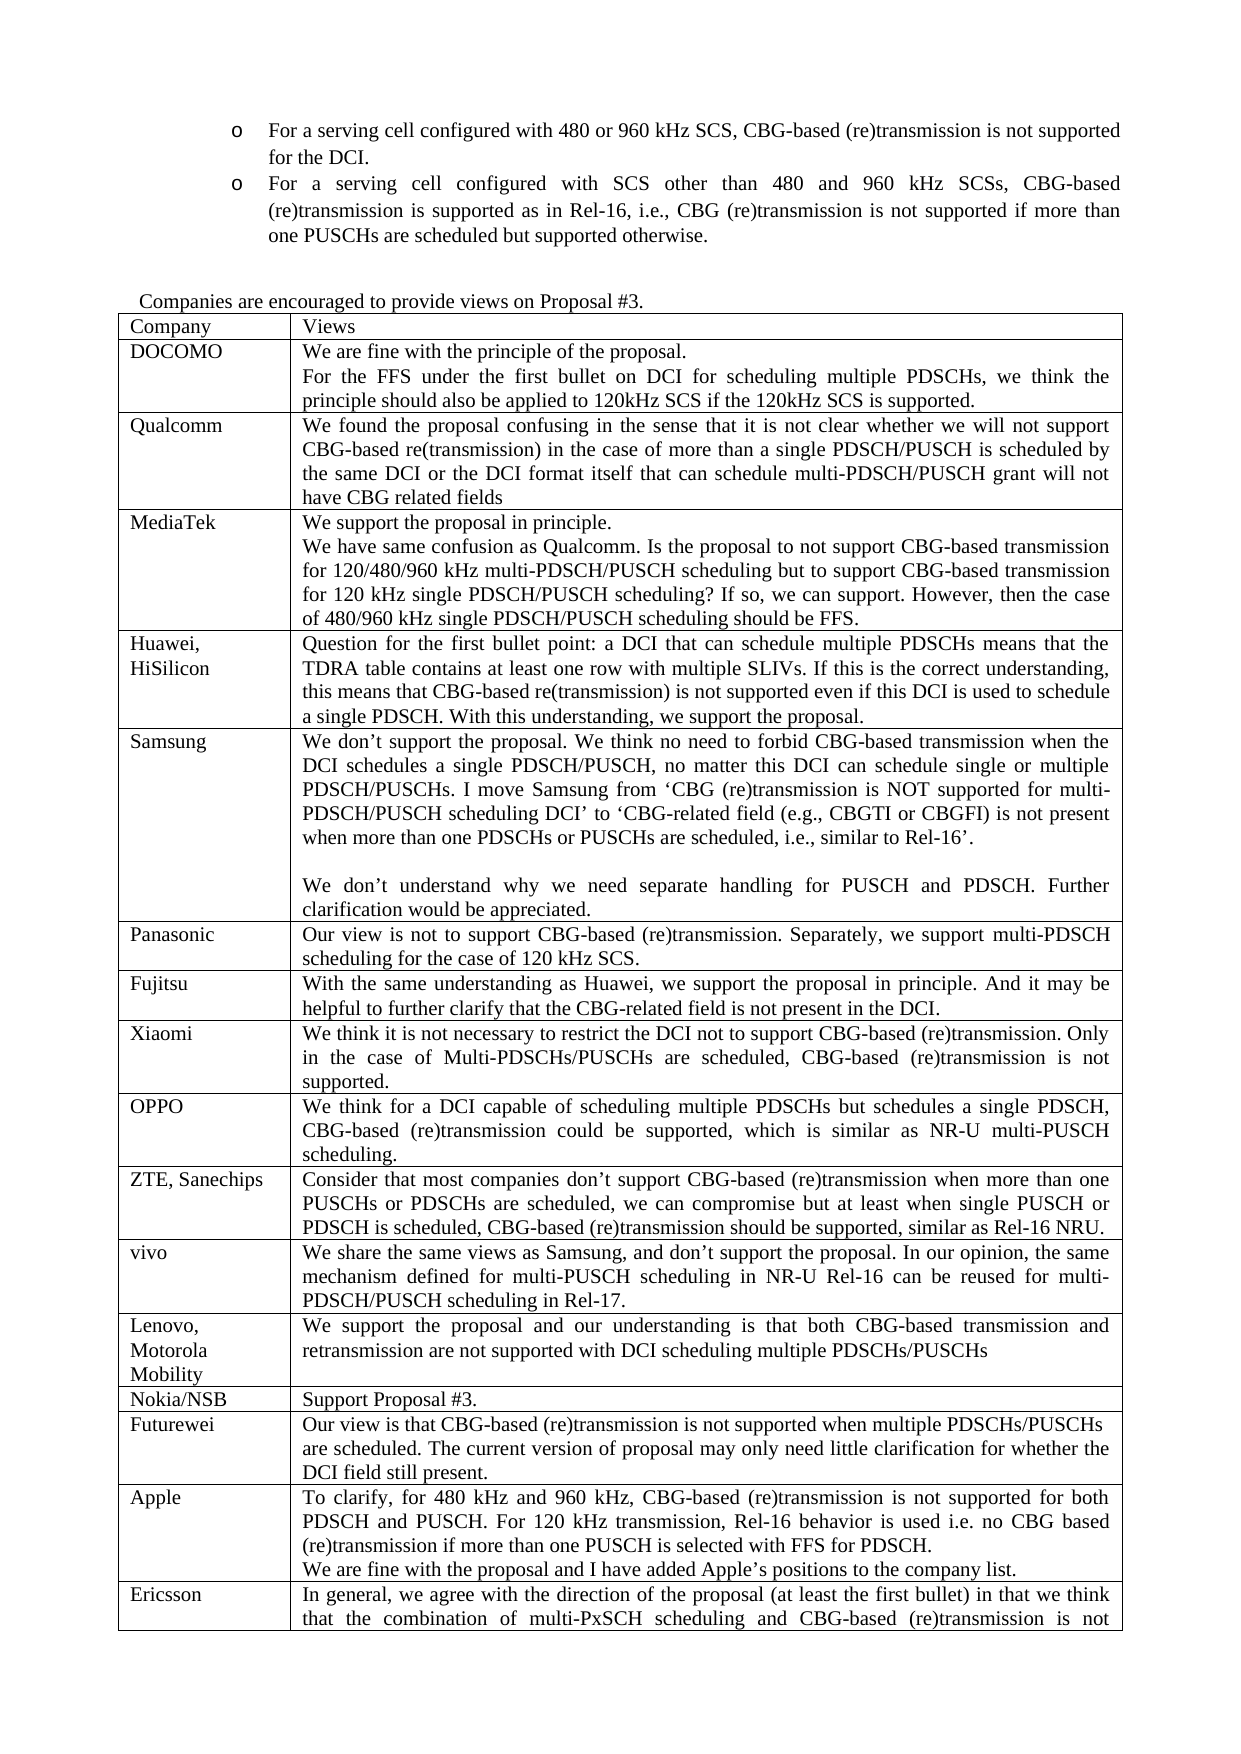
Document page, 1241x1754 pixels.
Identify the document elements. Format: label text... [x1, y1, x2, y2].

table_cell Support Proposal #3. [291, 1387, 1122, 1411]
table_cell Qualcomm [119, 413, 290, 509]
table_cell We think for a DCI capable of scheduling multiple PDSCHs but schedules a single PDSCH, CBG-based (re)transmission could be supported, which is similar as NR-U multi-PUSCH scheduling. [291, 1094, 1122, 1166]
table_cell We think it is not necessary to restrict the DCI not to support CBG-based (re)transmission. Only in the case of Multi-PDSCHs/PUSCHs are scheduled, CBG-based (re)transmission is not supported. [291, 1021, 1122, 1093]
table_cell Fujitsu [119, 971, 290, 1019]
text Companies are encouraged to provide views on Proposal #3. [118, 289, 1122, 313]
table_cell Our view is that CBG-based (re)transmission is not supported when multiple PDSCHs/PUSCHs are scheduled. The current version of proposal may only need little clarification for whether the DCI field still present. [291, 1412, 1122, 1484]
table_cell Lenovo, Motorola Mobility [119, 1314, 290, 1386]
table_cell Consider that most companies don’t support CBG-based (re)transmission when more than one PUSCHs or PDSCHs are scheduled, we can compromise but at least when single PUSCH or PDSCH is scheduled, CBG-based (re)transmission should be supported, similar as Rel-16 NRU. [291, 1167, 1122, 1239]
table_cell Huawei, HiSilicon [119, 631, 290, 728]
table_header Views [291, 314, 1122, 338]
table_cell Ericsson [119, 1582, 290, 1630]
list For a serving cell configured with 480 or 960 kHz SCS, CBG-based (re)transmission is not supported for the DCI. [231, 118, 1122, 169]
table_cell We are fine with the principle of the proposal. For the FFS under the first bullet on DCI for scheduling multiple PDSCHs, we think the principle should also be applied to 120kHz SCS if the 120kHz SCS is supported. [291, 340, 1122, 412]
table_cell Futurewei [119, 1412, 290, 1484]
table_cell vivo [119, 1240, 290, 1312]
table_cell We support the proposal and our understanding is that both CBG-based transmission and retransmission are not supported with DCI scheduling multiple PDSCHs/PUSCHs [291, 1314, 1122, 1386]
table_cell To clarify, for 480 kHz and 960 kHz, CBG-based (re)transmission is not supported for both PDSCH and PUSCH. For 120 kHz transmission, Rel-16 behavior is used i.e. no CBG based (re)transmission if more than one PUSCH is selected with FFS for PDSCH. We are fine with the proposal and I have added Apple’s positions to the company list. [291, 1485, 1122, 1581]
table_cell Samsung [119, 729, 290, 921]
table_cell OPPO [119, 1094, 290, 1166]
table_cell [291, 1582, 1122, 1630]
table_cell We don’t support the proposal. We think no need to forbid CBG-based transmission when the DCI schedules a single PDSCH/PUSCH, no matter this DCI can schedule single or multiple PDSCH/PUSCHs. I move Samsung from ‘CBG (re)transmission is NOT supported for multi-PDSCH/PUSCH scheduling DCI’ to ‘CBG-related field (e.g., CBGTI or CBGFI) is not present when more than one PDSCHs or PUSCHs are scheduled, i.e., similar to Rel-16’. We don’t understand why we need separate handling for PUSCH and PDSCH. Further clarification would be appreciated. [291, 729, 1122, 921]
table_cell With the same understanding as Huawei, we support the proposal in principle. And it may be helpful to further clarify that the CBG-related field is not present in the DCI. [291, 971, 1122, 1019]
table_cell MediaTek [119, 510, 290, 630]
list For a serving cell configured with SCS other than 480 and 960 kHz SCSs, CBG-based (re)transmission is supported as in Rel-16, i.e., CBG (re)transmission is not supported if more than one PUSCHs are scheduled but supported otherwise. [231, 171, 1122, 247]
table_cell ZTE, Sanechips [119, 1167, 290, 1239]
table_cell DOCOMO [119, 340, 290, 412]
table_cell Question for the first bullet point: a DCI that can schedule multiple PDSCHs means that the TDRA table contains at least one row with multiple SLIVs. If this is the correct understanding, this means that CBG-based re(transmission) is not supported even if this DCI is used to schedule a single PDSCH. With this understanding, we support the proposal. [291, 631, 1122, 728]
table_cell Panasonic [119, 922, 290, 970]
table_cell Our view is not to support CBG-based (re)transmission. Separately, we support multi-PDSCH scheduling for the case of 120 kHz SCS. [291, 922, 1122, 970]
table_cell We share the same views as Samsung, and don’t support the proposal. In our opinion, the same mechanism defined for multi-PUSCH scheduling in NR-U Rel-16 can be reused for multi-PDSCH/PUSCH scheduling in Rel-17. [291, 1240, 1122, 1312]
table_cell Apple [119, 1485, 290, 1581]
table_cell We support the proposal in principle. We have same confusion as Qualcomm. Is the proposal to not support CBG-based transmission for 120/480/960 kHz multi-PDSCH/PUSCH scheduling but to support CBG-based transmission for 120 kHz single PDSCH/PUSCH scheduling? If so, we can support. However, then the case of 480/960 kHz single PDSCH/PUSCH scheduling should be FFS. [291, 510, 1122, 630]
table_cell We found the proposal confusing in the sense that it is not clear whether we will not support CBG-based re(transmission) in the case of more than a single PDSCH/PUSCH is scheduled by the same DCI or the DCI format itself that can schedule multi-PDSCH/PUSCH grant will not have CBG related fields [291, 413, 1122, 509]
table_cell Nokia/NSB [119, 1387, 290, 1411]
table_cell Xiaomi [119, 1021, 290, 1093]
table_header Company [119, 314, 290, 338]
